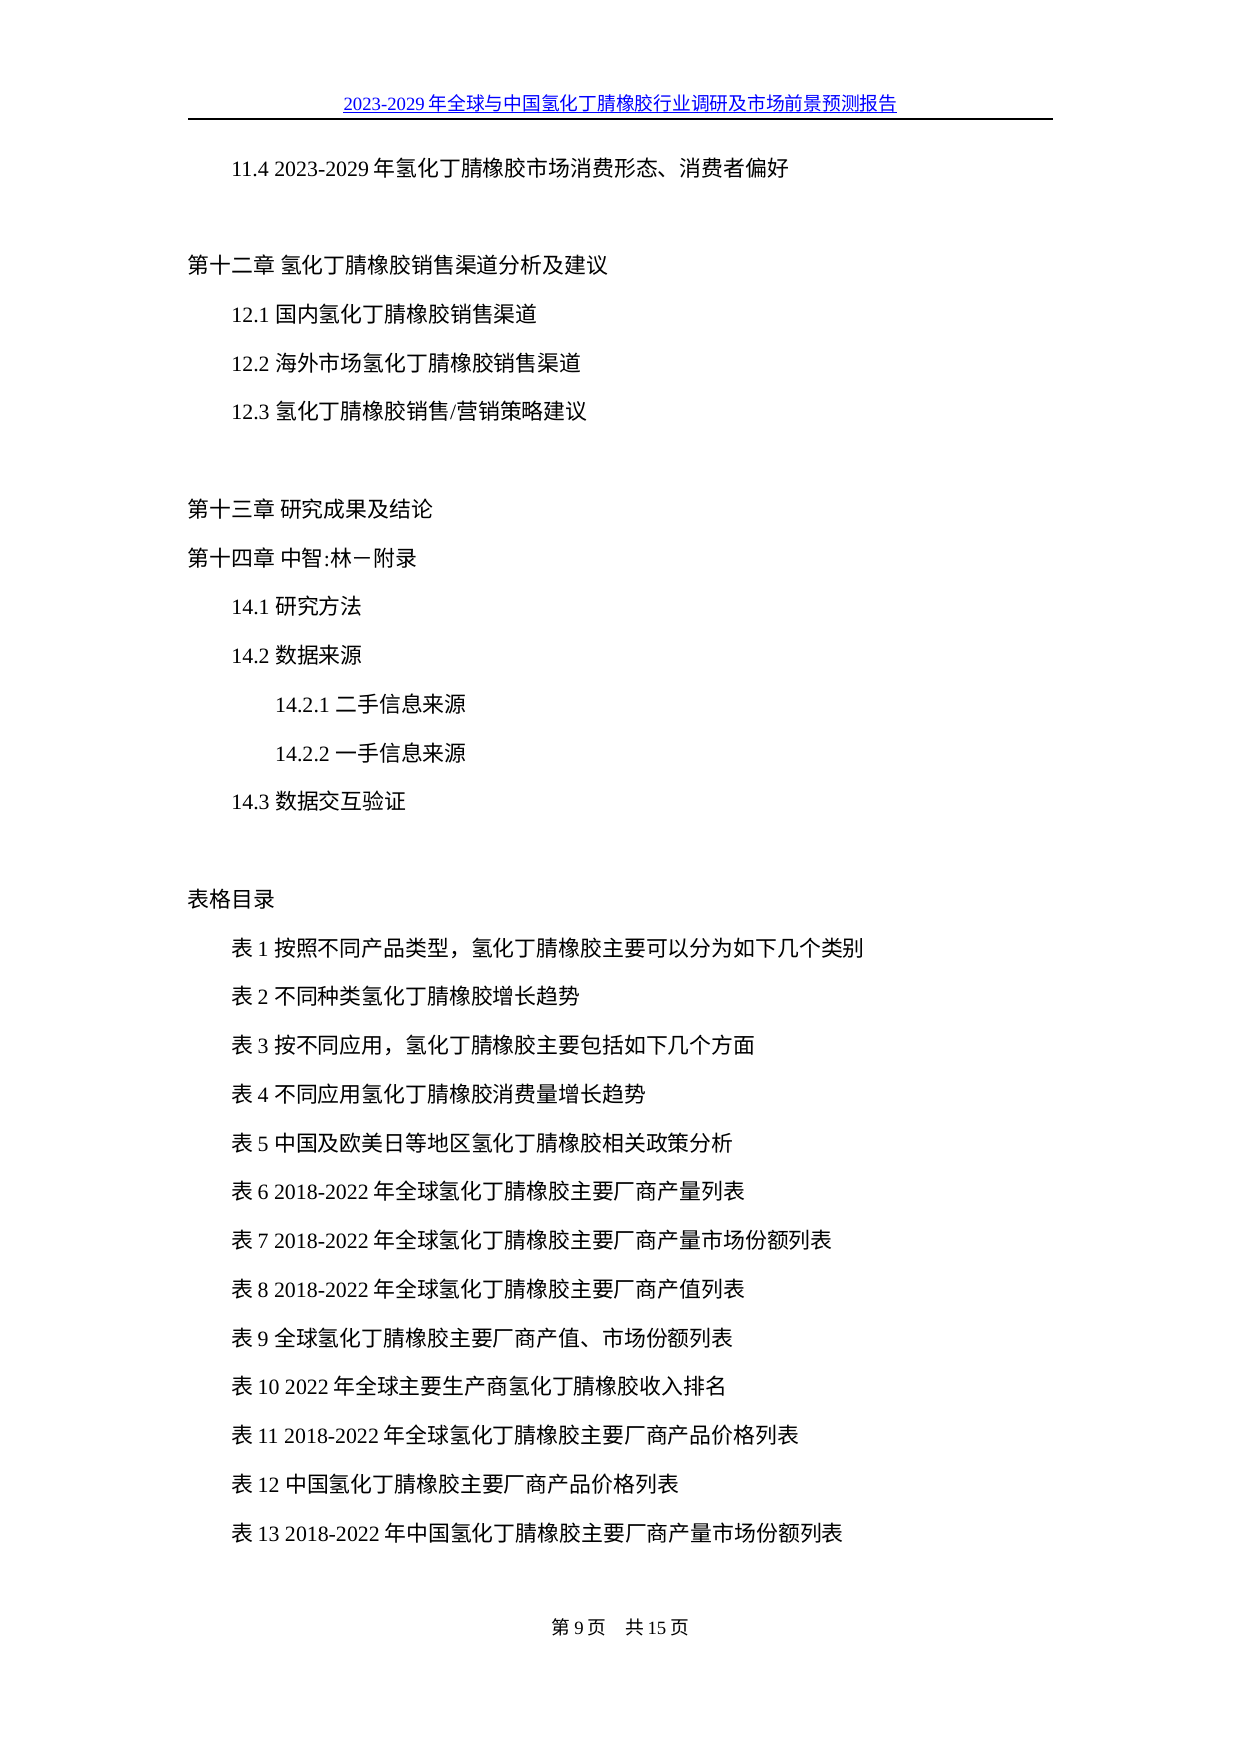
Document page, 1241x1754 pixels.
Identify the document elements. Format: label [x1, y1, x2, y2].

text [187, 150, 1053, 1548]
